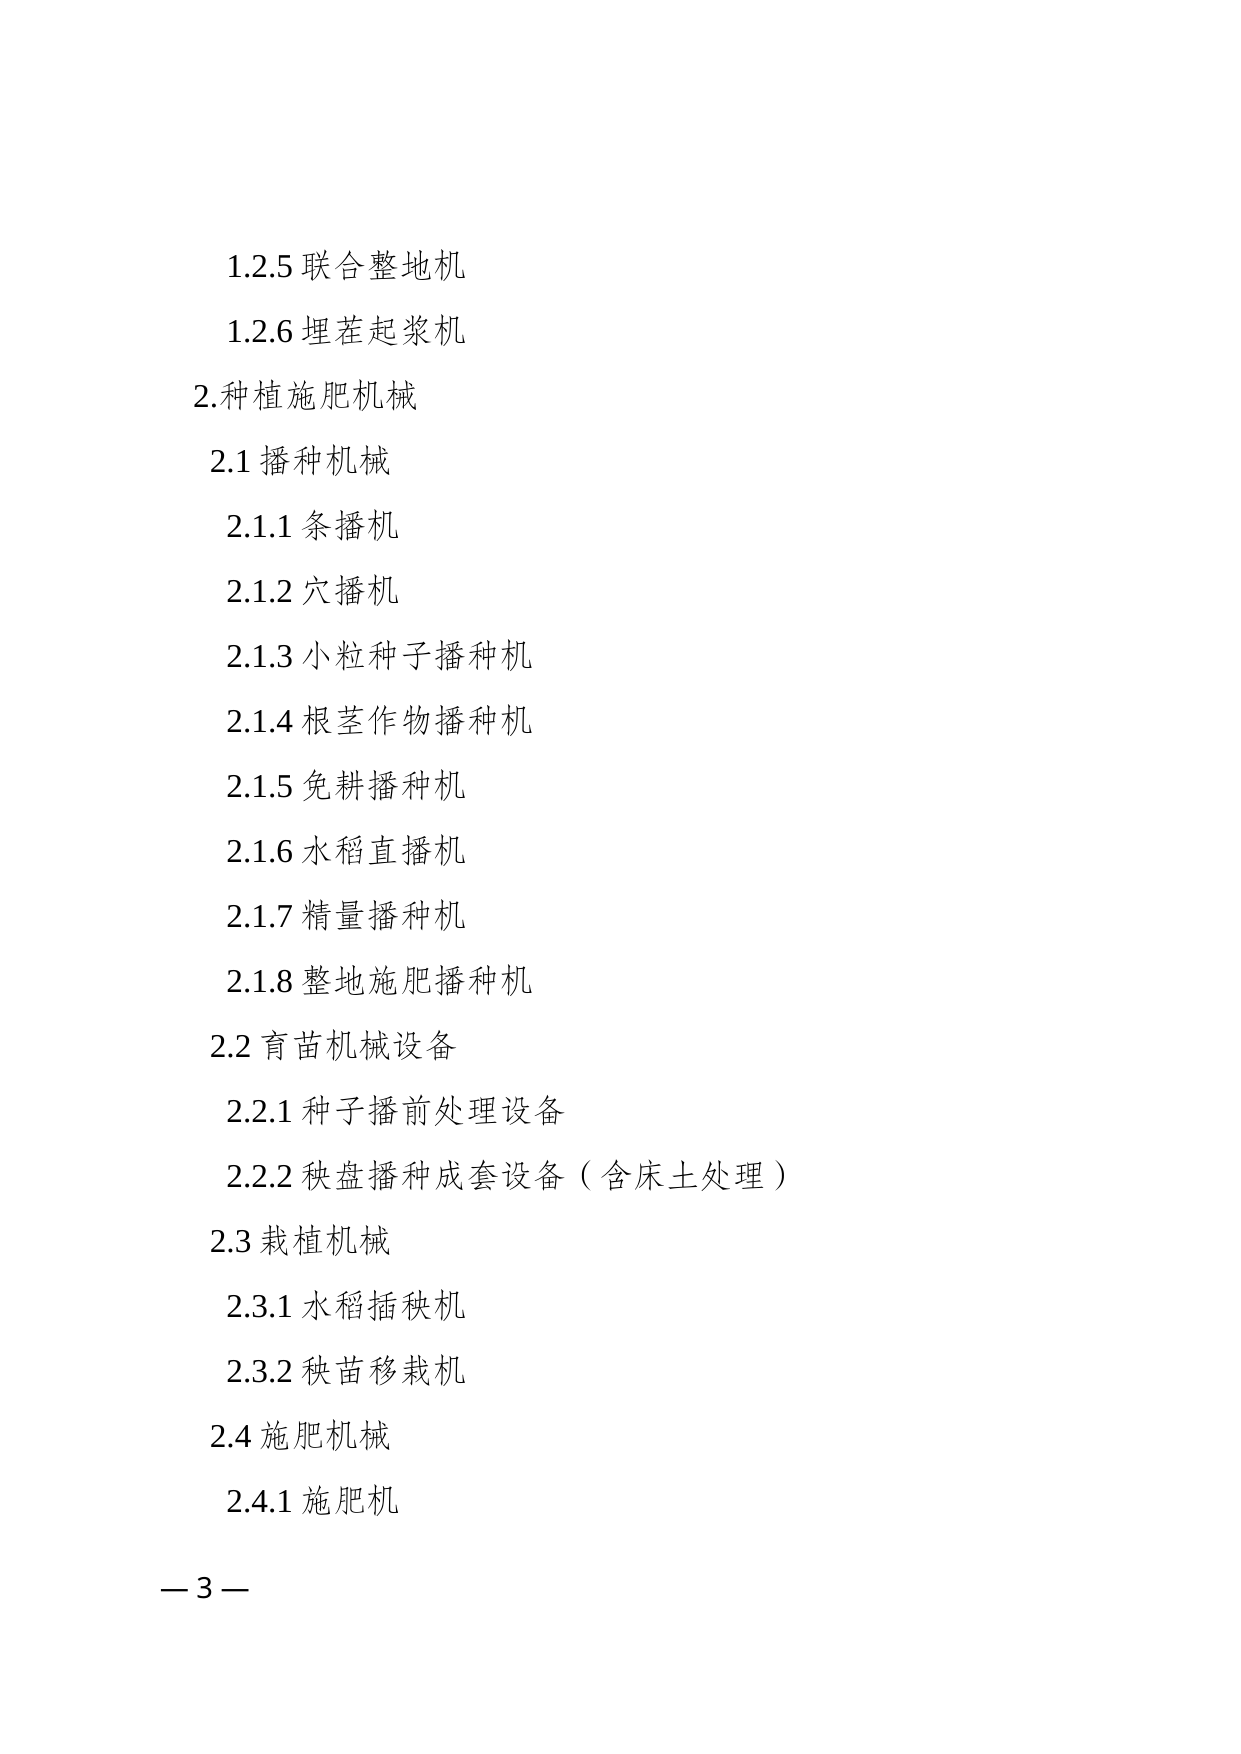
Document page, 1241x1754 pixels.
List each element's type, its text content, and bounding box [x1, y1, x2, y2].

text 1.2.5联合整地机 [159, 233, 1081, 298]
text 2.1.6水稻直播机 [159, 818, 1081, 883]
text 2.3栽植机械 [159, 1208, 1081, 1273]
text 2.2育苗机械设备 [159, 1013, 1081, 1078]
text 2.1.2穴播机 [159, 558, 1081, 623]
text 2.1.7精量播种机 [159, 883, 1081, 948]
text 2.2.2秧盘播种成套设备（含床土处理） [159, 1143, 1081, 1208]
text 2.1.8整地施肥播种机 [159, 948, 1081, 1013]
text 2.种植施肥机械 [159, 363, 1081, 428]
text 2.1播种机械 [159, 428, 1081, 493]
text 2.1.4根茎作物播种机 [159, 688, 1081, 753]
text 2.1.3小粒种子播种机 [159, 623, 1081, 688]
text 2.3.1水稻插秧机 [159, 1273, 1081, 1338]
text 2.3.2秧苗移栽机 [159, 1338, 1081, 1403]
text 1.2.6埋茬起浆机 [159, 298, 1081, 363]
text 2.1.1条播机 [159, 493, 1081, 558]
text 2.4施肥机械 [159, 1403, 1081, 1468]
text 2.4.1施肥机 [159, 1468, 1081, 1533]
text 2.1.5免耕播种机 [159, 753, 1081, 818]
text 2.2.1种子播前处理设备 [159, 1078, 1081, 1143]
